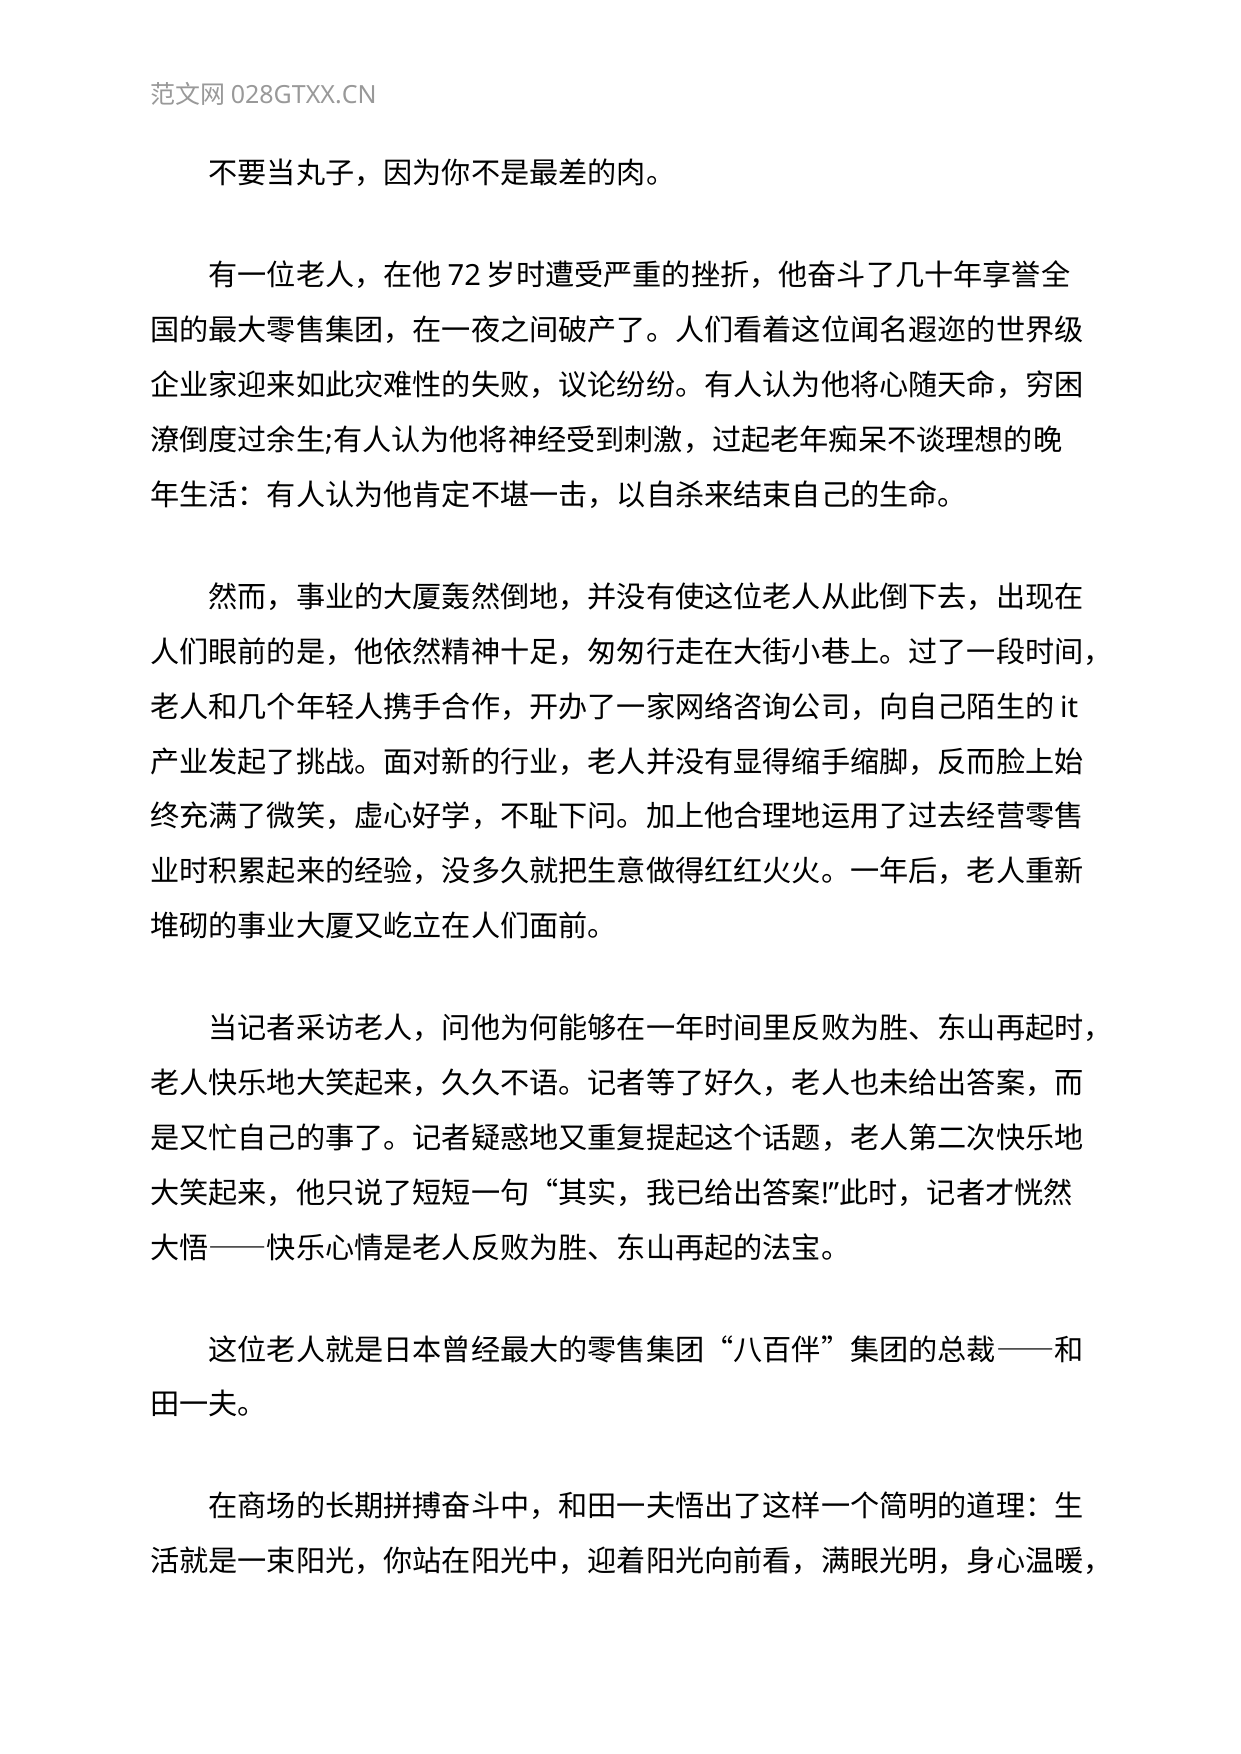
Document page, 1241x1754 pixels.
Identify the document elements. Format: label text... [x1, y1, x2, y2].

text 这位老人就是日本曾经最大的零售集团“八百伴”集团的总裁——和田一夫。 [150, 1326, 1090, 1423]
text 不要当丸子，因为你不是最差的肉。 [150, 150, 1090, 192]
text 有一位老人，在他72岁时遭受严重的挫折，他奋斗了几十年享誉全国的最大零售集团，在一夜之间破产了。人们看着这位闻名遐迩的世界级企业家迎来如此灾难性的失败，议论纷纷。有人认为他将心随天命，穷困潦倒度过余生;有人认为他将神经受到刺激，过起老年痴呆不谈理想的晚年生活：有人认为他肯定不堪一击，以自杀来结束自己的生命。 [150, 252, 1090, 514]
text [150, 1483, 1090, 1580]
text 然而，事业的大厦轰然倒地，并没有使这位老人从此倒下去，出现在人们眼前的是，他依然精神十足，匆匆行走在大街小巷上。过了一段时间，老人和几个年轻人携手合作，开办了一家网络咨询公司，向自己陌生的it产业发起了挑战。面对新的行业，老人并没有显得缩手缩脚，反而脸上始终充满了微笑，虚心好学，不耻下问。加上他合理地运用了过去经营零售业时积累起来的经验，没多久就把生意做得红红火火。一年后，老人重新堆砌的事业大厦又屹立在人们面前。 [150, 573, 1090, 945]
text 当记者采访老人，问他为何能够在一年时间里反败为胜、东山再起时，老人快乐地大笑起来，久久不语。记者等了好久，老人也未给出答案，而是又忙自己的事了。记者疑惑地又重复提起这个话题，老人第二次快乐地大笑起来，他只说了短短一句“其实，我已给出答案!”此时，记者才恍然大悟——快乐心情是老人反败为胜、东山再起的法宝。 [150, 1004, 1090, 1267]
